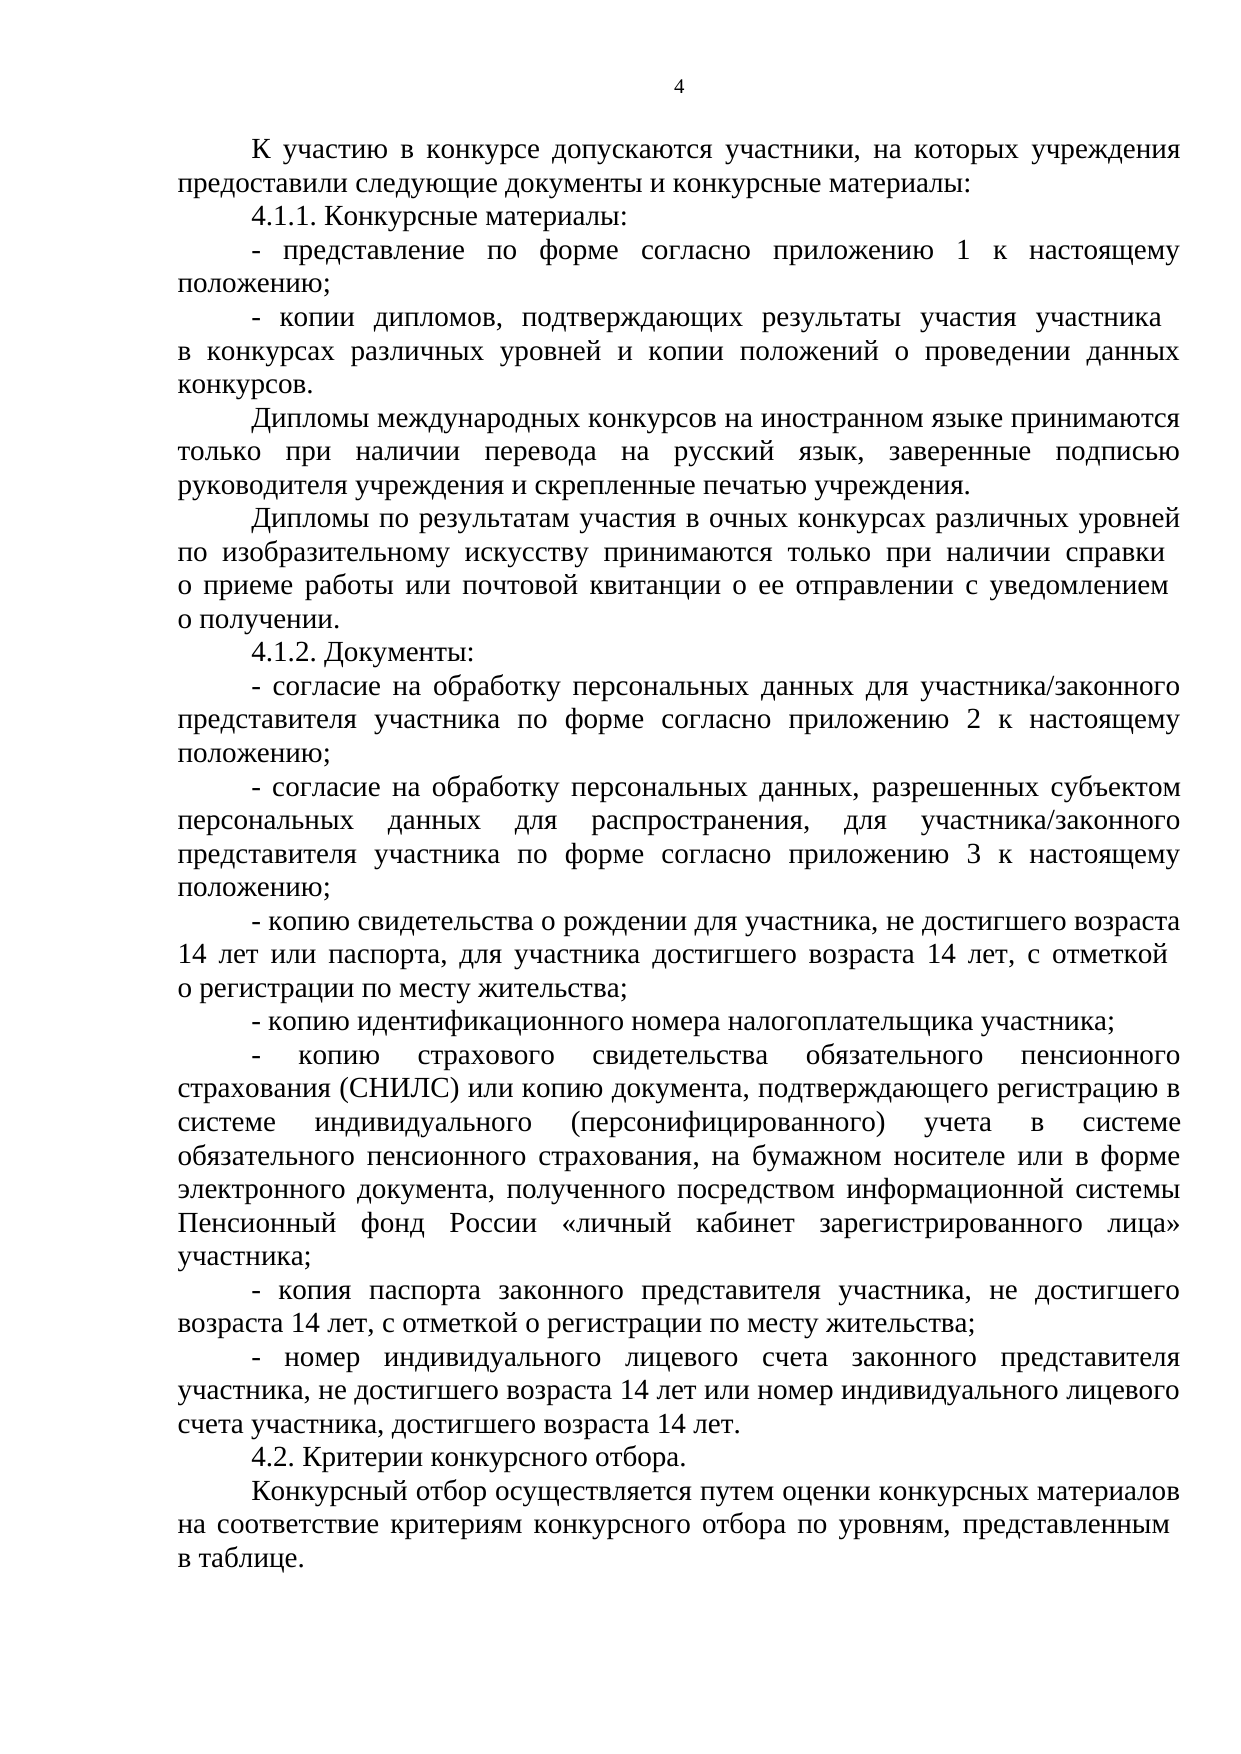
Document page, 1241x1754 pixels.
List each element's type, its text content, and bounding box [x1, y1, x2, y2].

text - копию идентификационного номера налогоплательщика участника; [177, 1003, 1181, 1037]
text Конкурсный отбор осуществляется путем оценки конкурсных материалов на соответствие критериям конкурсного отбора по уровням, представленным в таблице. [177, 1473, 1181, 1574]
text Дипломы международных конкурсов на иностранном языке принимаются только при наличии перевода на русский язык, заверенные подписью руководителя учреждения и скрепленные печатью учреждения. [177, 400, 1181, 500]
text - копию страхового свидетельства обязательного пенсионного страхования (СНИЛС) или копию документа, подтверждающего регистрацию в системе индивидуального (персонифицированного) учета в системе обязательного пенсионного страхования, на бумажном носителе или в форме электронного документа, полученного посредством информационной системы Пенсионный фонд России «личный кабинет зарегистрированного лица» участника; [177, 1037, 1181, 1272]
text - согласие на обработку персональных данных, разрешенных субъектом персональных данных для распространения, для участника/законного представителя участника по форме согласно приложению 3 к настоящему положению; [177, 769, 1181, 903]
text К участию в конкурсе допускаются участники, на которых учреждения предоставили следующие документы и конкурсные материалы: [177, 131, 1181, 198]
text - копии дипломов, подтверждающих результаты участия участника в конкурсах различных уровней и копии положений о проведении данных конкурсов. [177, 299, 1181, 400]
text - копию свидетельства о рождении для участника, не достигшего возраста 14 лет или паспорта, для участника достигшего возраста 14 лет, с отметкой о регистрации по месту жительства; [177, 903, 1181, 1003]
text - согласие на обработку персональных данных для участника/законного представителя участника по форме согласно приложению 2 к настоящему положению; [177, 668, 1181, 769]
text 4.1.1. Конкурсные материалы: [177, 198, 1181, 232]
text 4.2. Критерии конкурсного отбора. [177, 1439, 1181, 1473]
text 4.1.2. Документы: [177, 634, 1181, 668]
text Дипломы по результатам участия в очных конкурсах различных уровней по изобразительному искусству принимаются только при наличии справки о приеме работы или почтовой квитанции о ее отправлении с уведомлением о получении. [177, 500, 1181, 634]
text - копия паспорта законного представителя участника, не достигшего возраста 14 лет, с отметкой о регистрации по месту жительства; [177, 1272, 1181, 1339]
text - представление по форме согласно приложению 1 к настоящему положению; [177, 232, 1181, 299]
text - номер индивидуального лицевого счета законного представителя участника, не достигшего возраста 14 лет или номер индивидуального лицевого счета участника, достигшего возраста 14 лет. [177, 1339, 1181, 1439]
